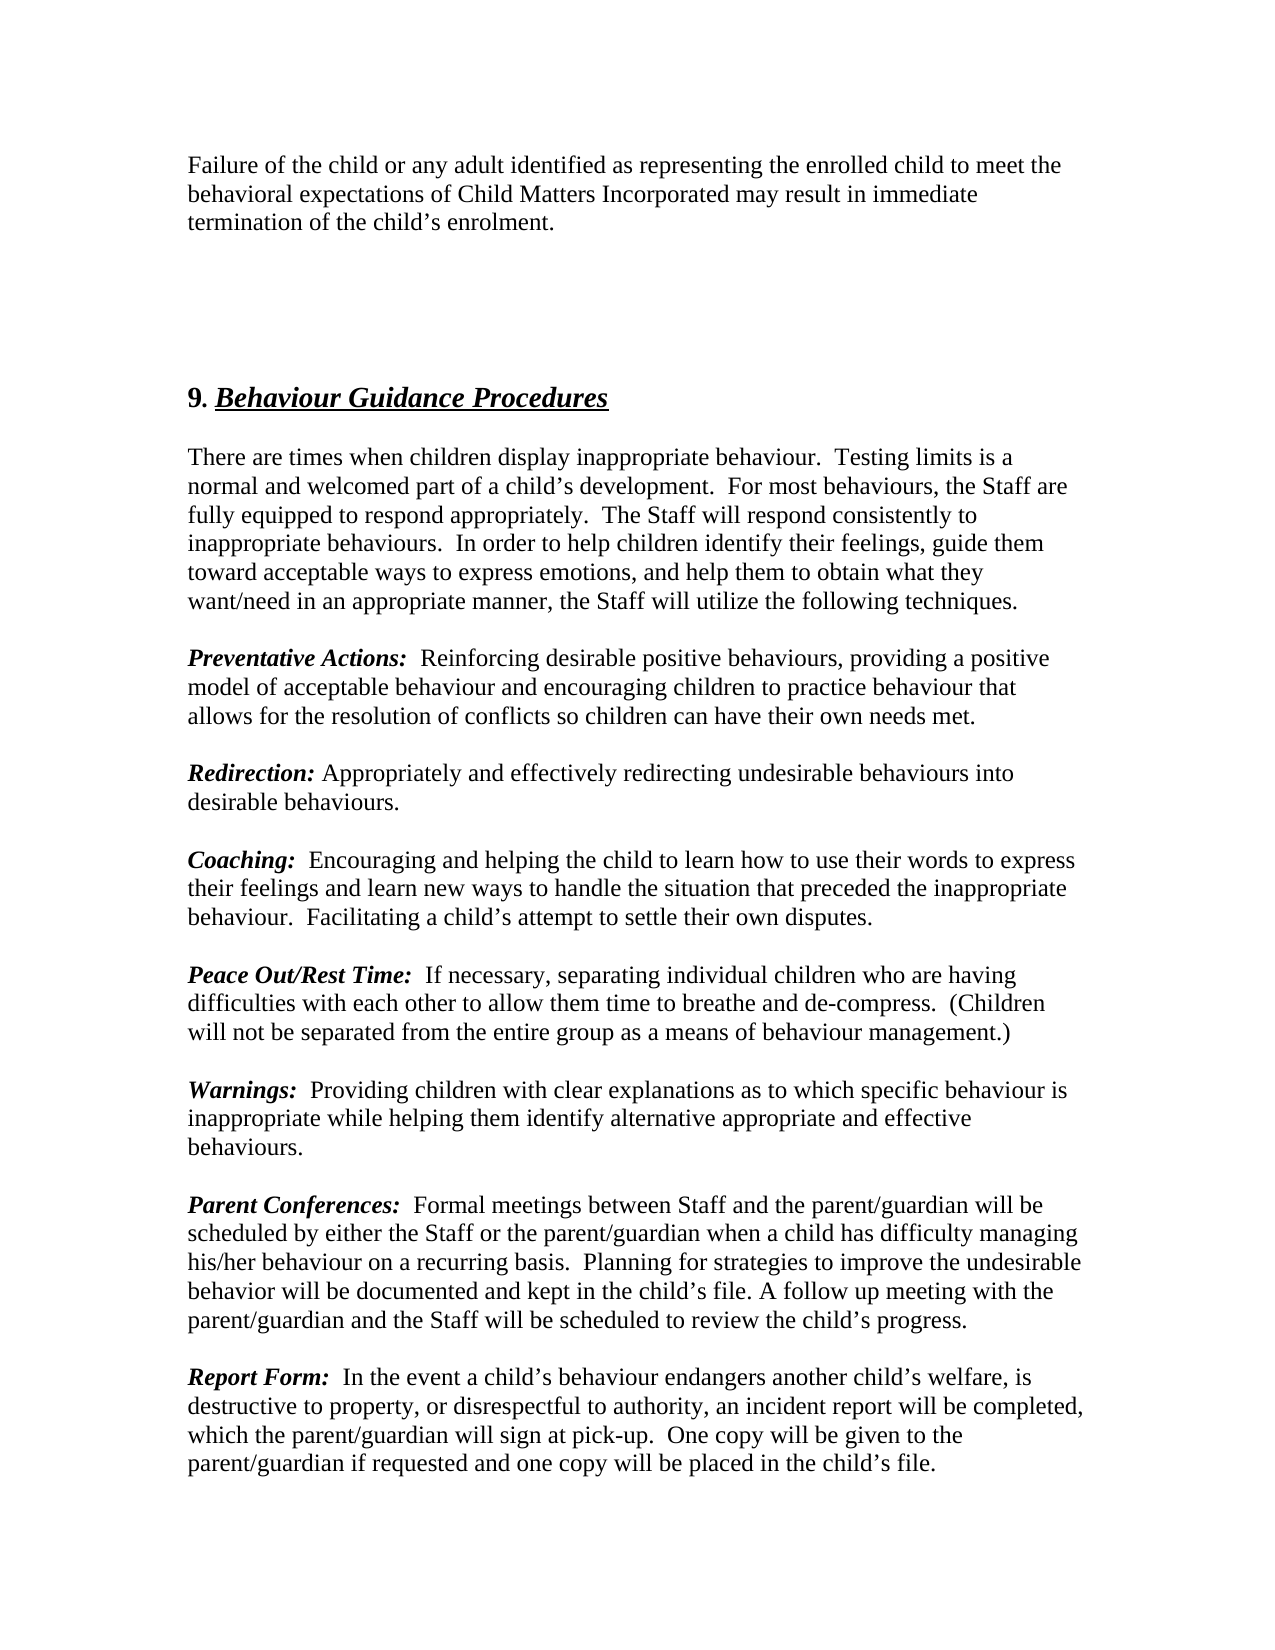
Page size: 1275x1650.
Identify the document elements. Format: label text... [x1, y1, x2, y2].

text Warnings: Providing children with clear explanations as to which specific behaviour is inappropriate while helping them identify alternative appropriate and effective behaviours. [187, 1075, 1087, 1161]
text Redirection: Appropriately and effectively redirecting undesirable behaviours into desirable behaviours. [187, 758, 1087, 816]
text Peace Out/Rest Time: If necessary, separating individual children who are having difficulties with each other to allow them time to breathe and de-compress. (Children will not be separated from the entire group as a means of behaviour management.) [187, 960, 1087, 1046]
text Preventative Actions: Reinforcing desirable positive behaviours, providing a positive model of acceptable behaviour and encouraging children to practice behaviour that allows for the resolution of conflicts so children can have their own needs met. [187, 643, 1087, 730]
text Failure of the child or any adult identified as representing the enrolled child to meet the behavioral expectations of Child Matters Incorporated may result in immediate termination of the child’s enrolment. [187, 150, 1087, 236]
text Parent Conferences: Formal meetings between Staff and the parent/guardian will be scheduled by either the Staff or the parent/guardian when a child has difficulty managing his/her behaviour on a recurring basis. Planning for strategies to improve the undesirable behavior will be documented and kept in the child’s file. A follow up meeting with the parent/guardian and the Staff will be scheduled to review the child’s progress. [187, 1190, 1087, 1333]
text Report Form: In the event a child’s behaviour endangers another child’s welfare, is destructive to property, or disrespectful to authority, an incident report will be completed, which the parent/guardian will sign at pick-up. One copy will be given to the parent/guardian if requested and one copy will be placed in the child’s file. [187, 1362, 1087, 1477]
text Coaching: Encouraging and helping the child to learn how to use their words to express their feelings and learn new ways to handle the situation that preceded the inappropriate behaviour. Facilitating a child’s attempt to settle their own disputes. [187, 845, 1087, 931]
subtitle 9. Behaviour Guidance Procedures [187, 380, 1087, 413]
text There are times when children display inappropriate behaviour. Testing limits is a normal and welcomed part of a child’s development. For most behaviours, the Staff are fully equipped to respond appropriately. The Staff will respond consistently to inappropriate behaviours. In order to help children identify their feelings, guide them toward acceptable ways to express emotions, and help them to obtain what they want/need in an appropriate manner, the Staff will utilize the following techniques. [187, 442, 1087, 615]
